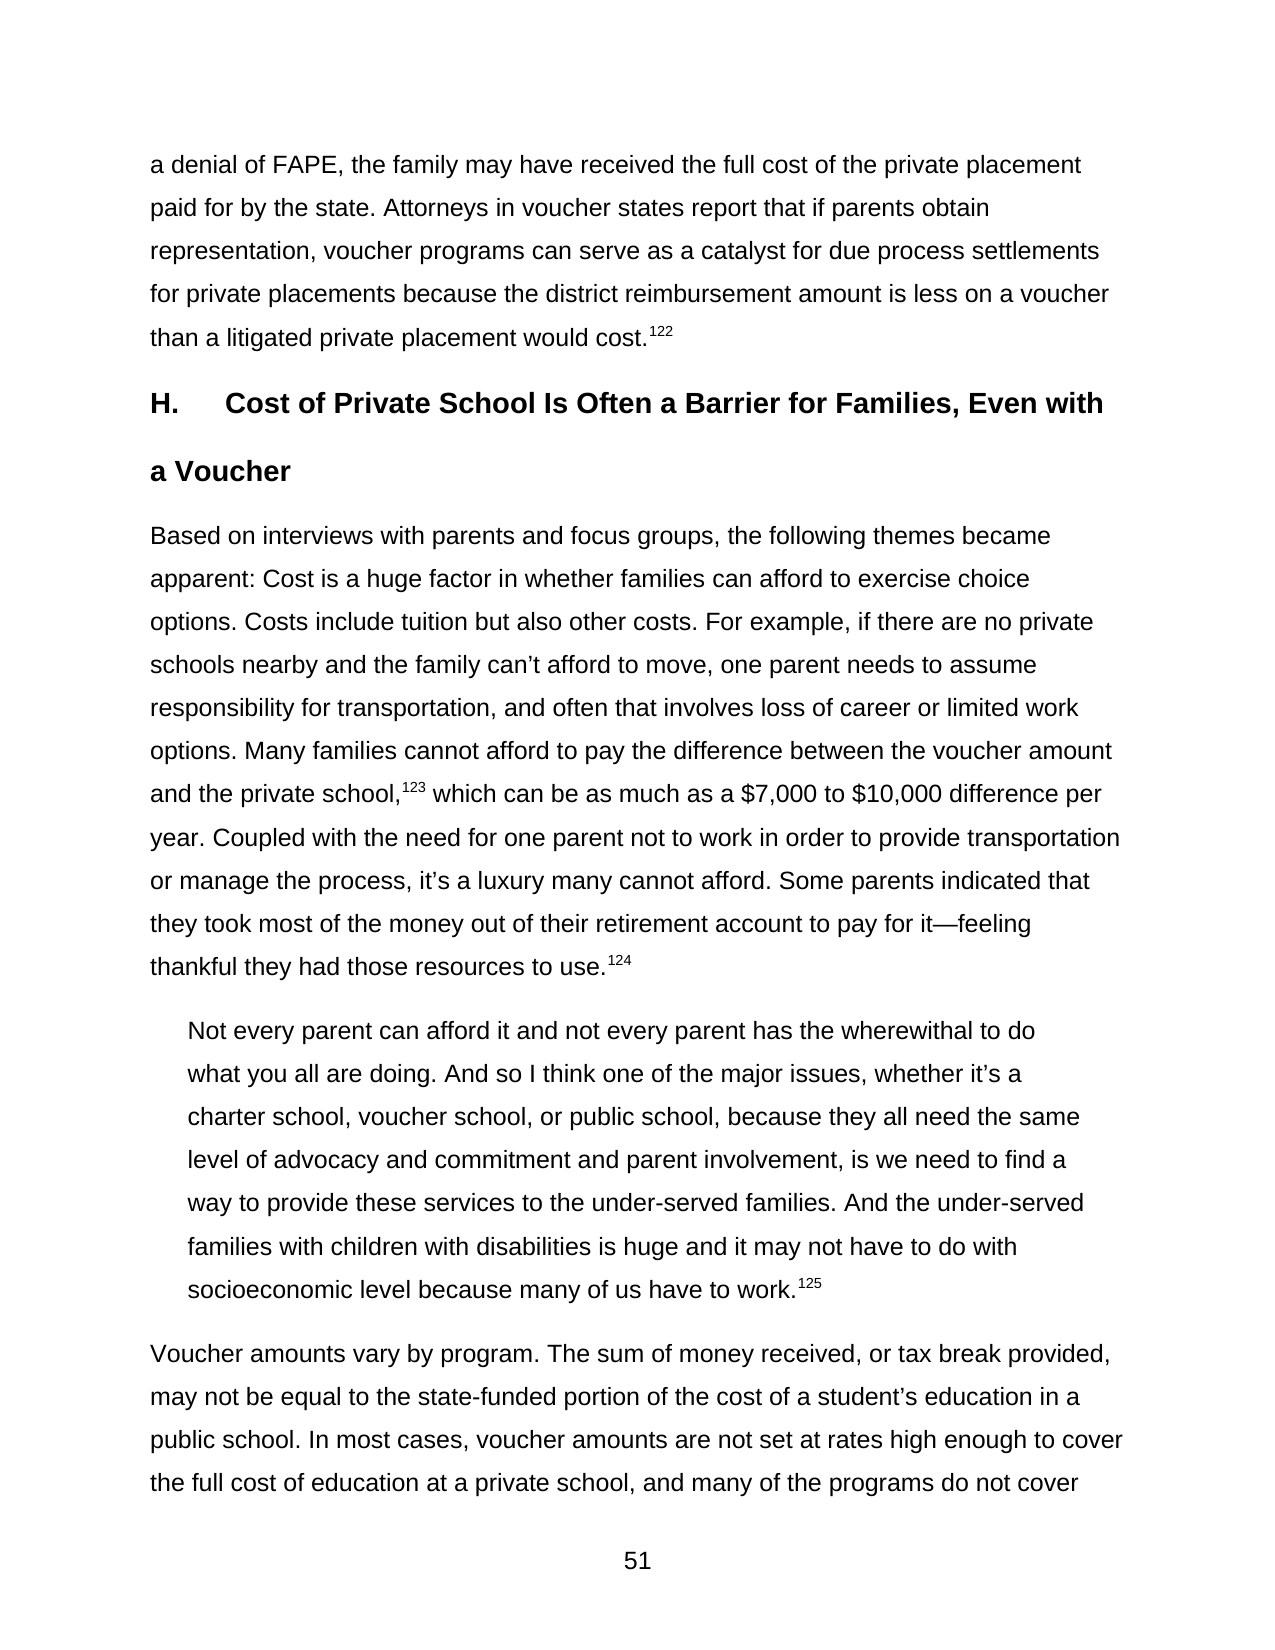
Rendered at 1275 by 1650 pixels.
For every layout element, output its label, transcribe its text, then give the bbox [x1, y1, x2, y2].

text Not every parent can afford it and not every parent has the wherewithal to do what you all are doing. And so I think one of the major issues, whether it’s a charter school, voucher school, or public school, because they all need the same level of advocacy and commitment and parent involvement, is we need to find a way to provide these services to the under-served families. And the under-served families with children with disabilities is huge and it may not have to do with socioeconomic level because many of us have to work. [187, 1016, 1087, 1303]
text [150, 150, 1125, 351]
subtitle H. Cost of Private School Is Often a Barrier for Families, Even with a Voucher [150, 386, 1125, 487]
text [150, 1338, 1125, 1497]
text Based on interviews with parents and focus groups, the following themes became apparent: Cost is a huge factor in whether families can afford to exercise choice options. Costs include tuition but also other costs. For example, if there are no private schools nearby and the family can’t afford to move, one parent needs to assume responsibility for transportation, and often that involves loss of career or limited work options. Many families cannot afford to pay the difference between the voucher amount and the private school, which can be as much as a $7,000 to $10,000 difference per year. Coupled with the need for one parent not to work in order to provide transportation or manage the process, it’s a luxury many cannot afford. Some parents indicated that they took most of the money out of their retirement account to pay for it—feeling thankful they had those resources to use. [150, 521, 1125, 981]
